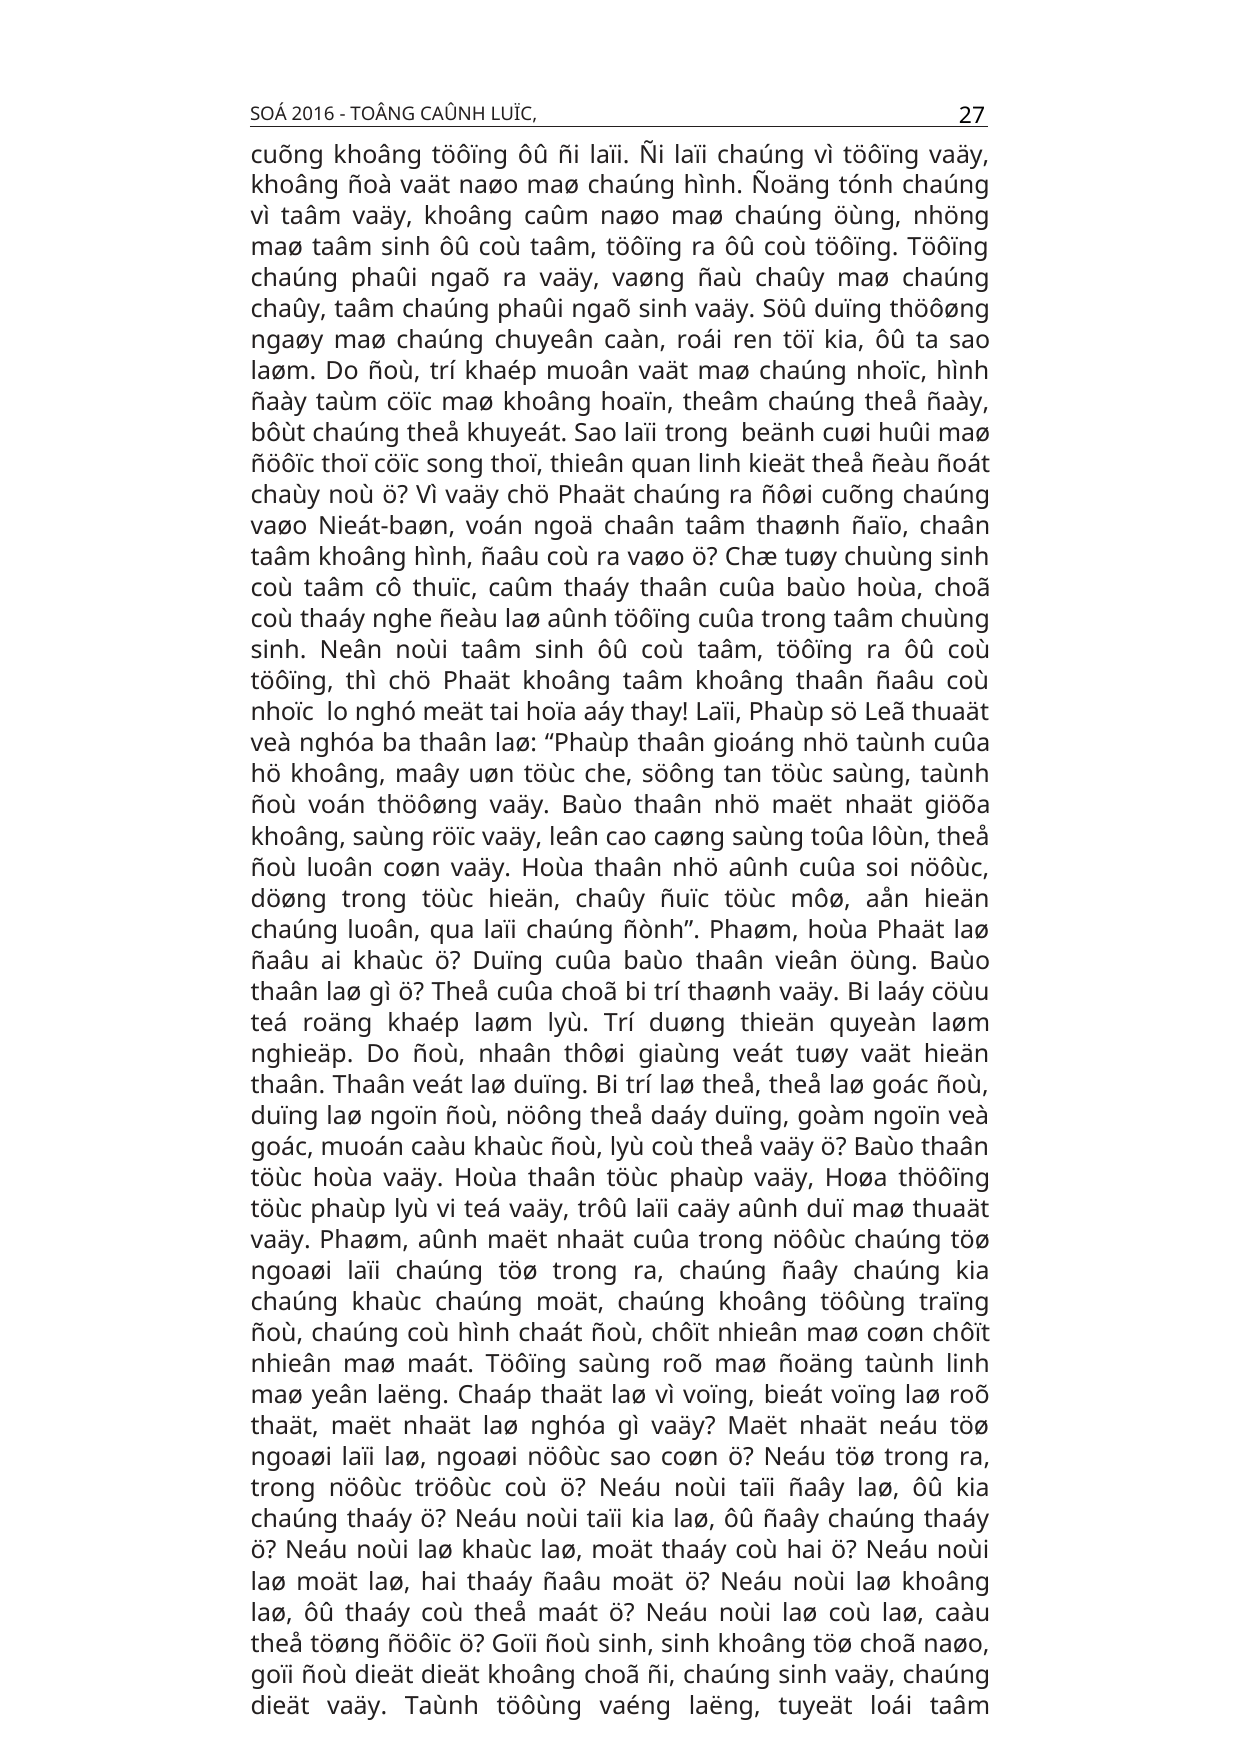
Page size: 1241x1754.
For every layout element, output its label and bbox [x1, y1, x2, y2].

text [250, 138, 990, 1721]
